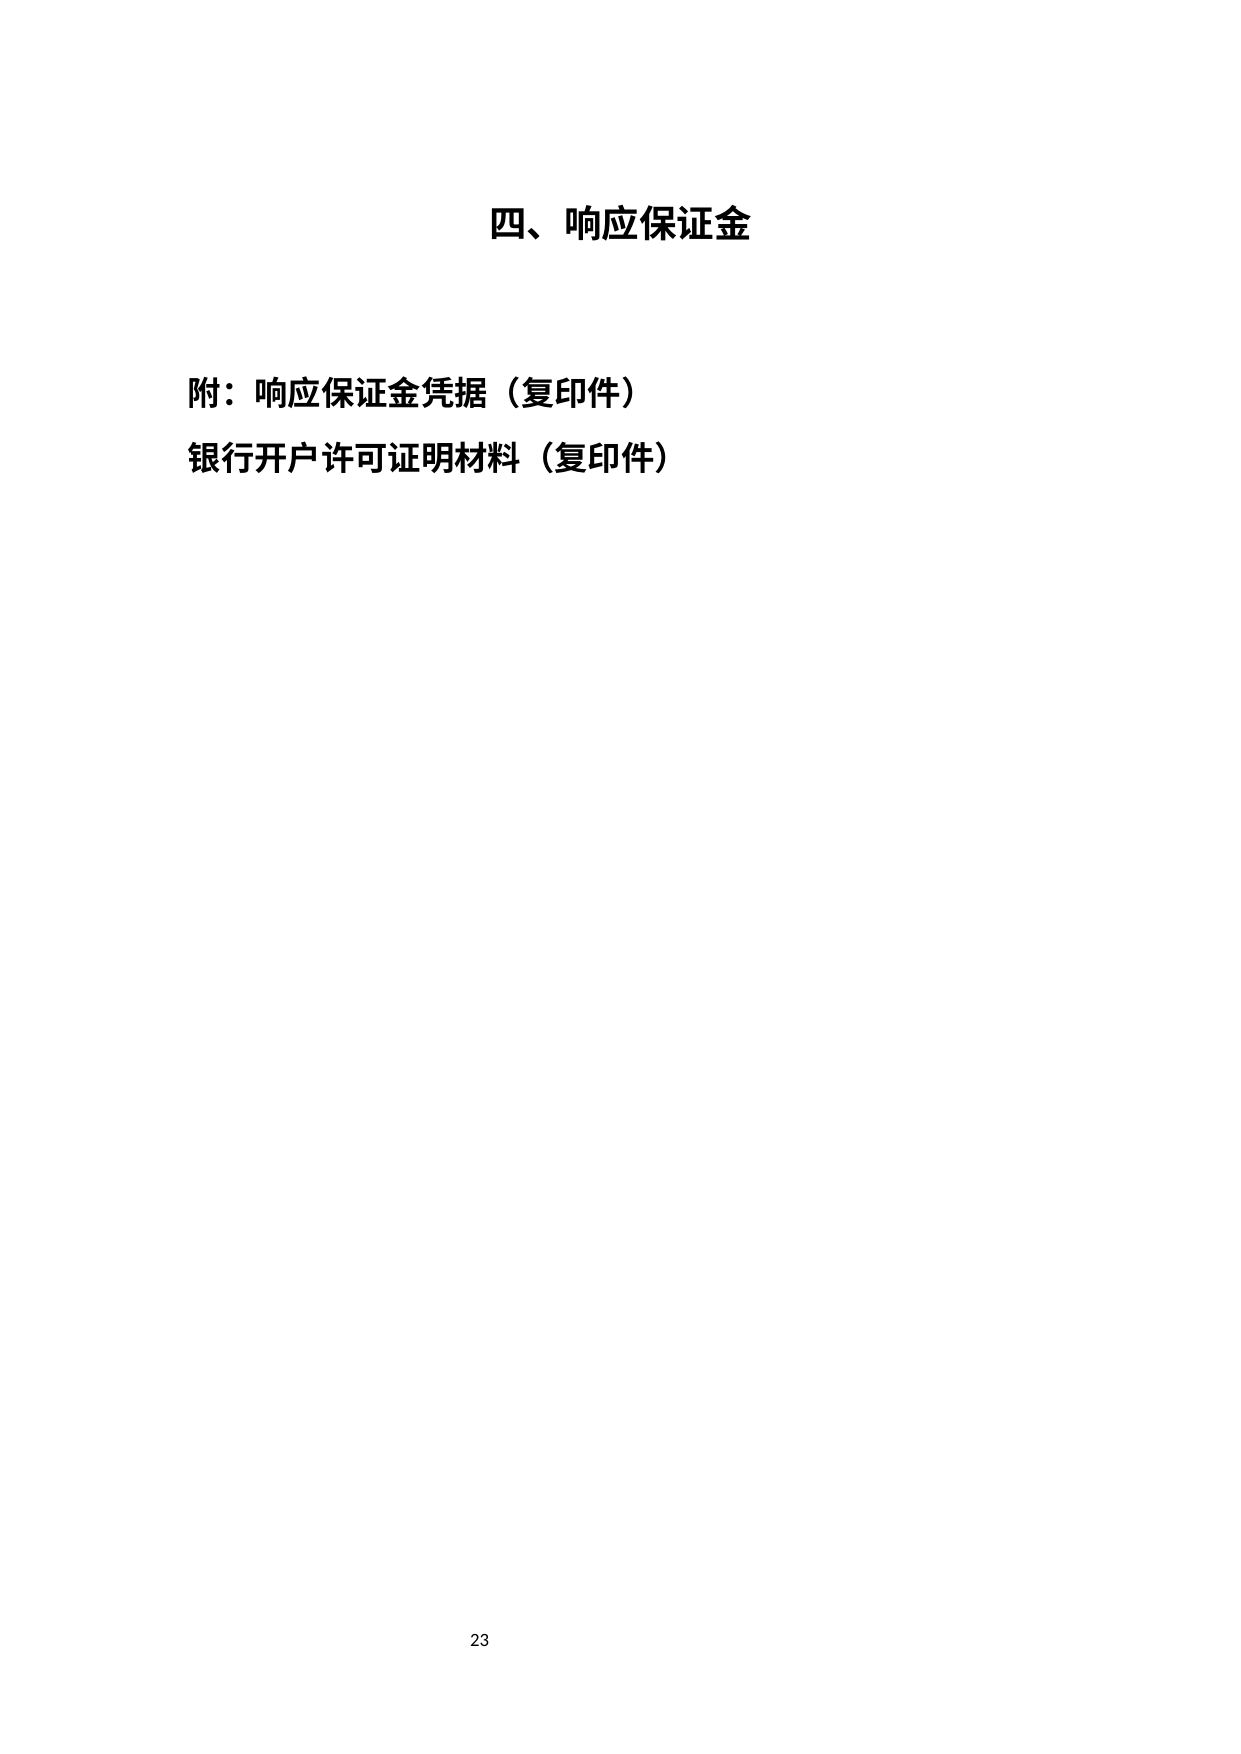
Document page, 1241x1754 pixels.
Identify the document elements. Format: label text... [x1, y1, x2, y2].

text 银行开户许可证明材料（复印件） [187, 423, 1053, 488]
subtitle 四、响应保证金 [187, 189, 1053, 254]
text 附：响应保证金凭据（复印件） [187, 358, 1053, 423]
